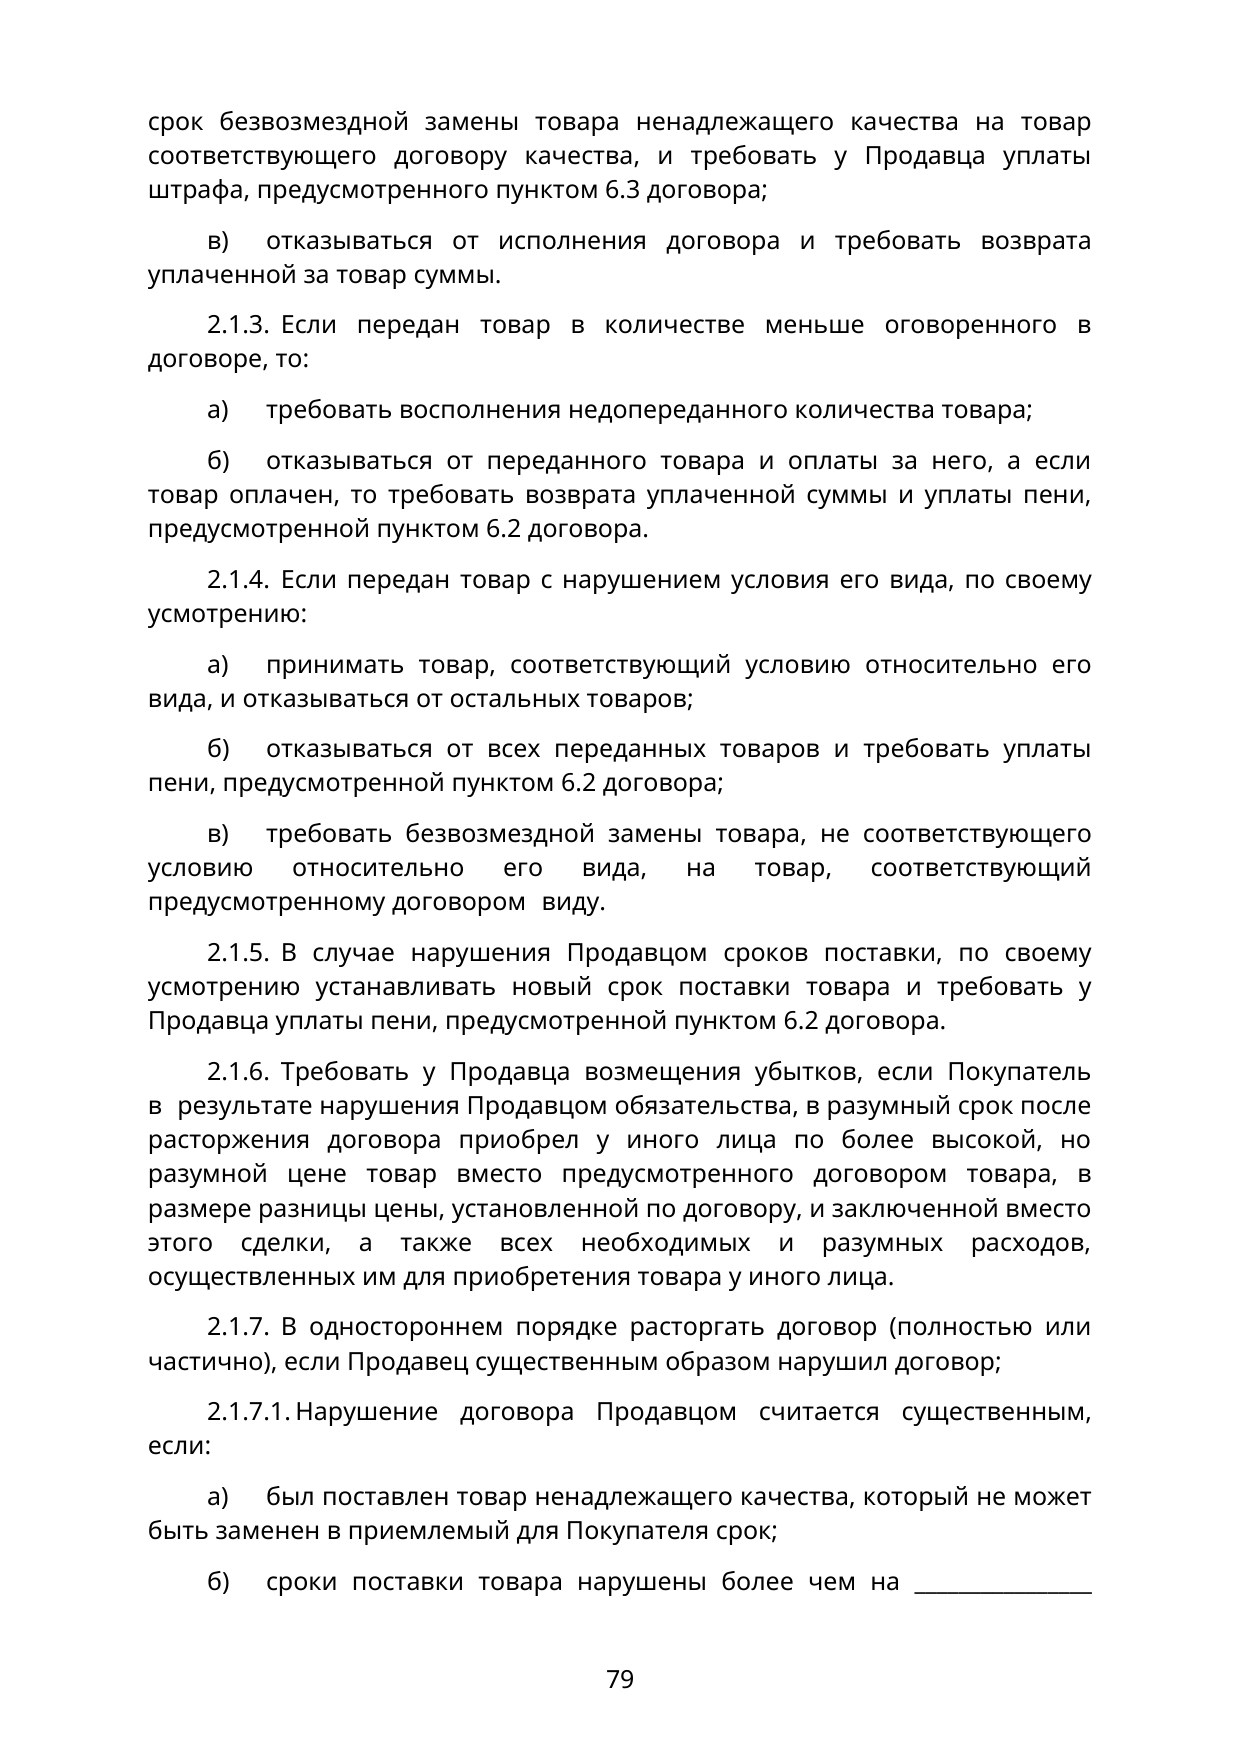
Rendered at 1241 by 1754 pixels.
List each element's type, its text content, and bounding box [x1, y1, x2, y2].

text в) требовать безвозмездной замены товара, не соответствующего условию относительно его вида, на товар, соответствующий предусмотренному договором виду. [148, 816, 1092, 918]
text 2.1.5. В случае нарушения Продавцом сроков поставки, по своему усмотрению устанавливать новый срок поставки товара и требовать у Продавца уплаты пени, предусмотренной пунктом 6.2 договора. [148, 935, 1092, 1037]
text а) требовать восполнения недопереданного количества товара; [148, 392, 1092, 426]
text б) отказываться от переданного товара и оплаты за него, а если товар оплачен, то требовать возврата уплаченной суммы и уплаты пени, предусмотренной пунктом 6.2 договора. [148, 443, 1092, 545]
text 2.1.6. Требовать у Продавца возмещения убытков, если Покупатель в результате нарушения Продавцом обязательства, в разумный срок после расторжения договора приобрел у иного лица по более высокой, но разумной цене товар вместо предусмотренного договором товара, в размере разницы цены, установленной по договору, и заключенной вместо этого сделки, а также всех необходимых и разумных расходов, осуществленных им для приобретения товара у иного лица. [148, 1054, 1092, 1292]
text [148, 1563, 1092, 1597]
text 2.1.7.1. Нарушение договора Продавцом считается существенным, если: [148, 1394, 1092, 1462]
text 2.1.4. Если передан товар с нарушением условия его вида, по своему усмотрению: [148, 561, 1092, 629]
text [148, 103, 1092, 206]
text а) был поставлен товар ненадлежащего качества, который не может быть заменен в приемлемый для Покупателя срок; [148, 1479, 1092, 1547]
text а) принимать товар, соответствующий условию относительно его вида, и отказываться от остальных товаров; [148, 646, 1092, 714]
text в) отказываться от исполнения договора и требовать возврата уплаченной за товар суммы. [148, 222, 1092, 290]
text 2.1.3. Если передан товар в количестве меньше оговоренного в договоре, то: [148, 307, 1092, 375]
text б) отказываться от всех переданных товаров и требовать уплаты пени, предусмотренной пунктом 6.2 договора; [148, 731, 1092, 799]
text 2.1.7. В одностороннем порядке расторгать договор (полностью или частично), если Продавец существенным образом нарушил договор; [148, 1309, 1092, 1377]
